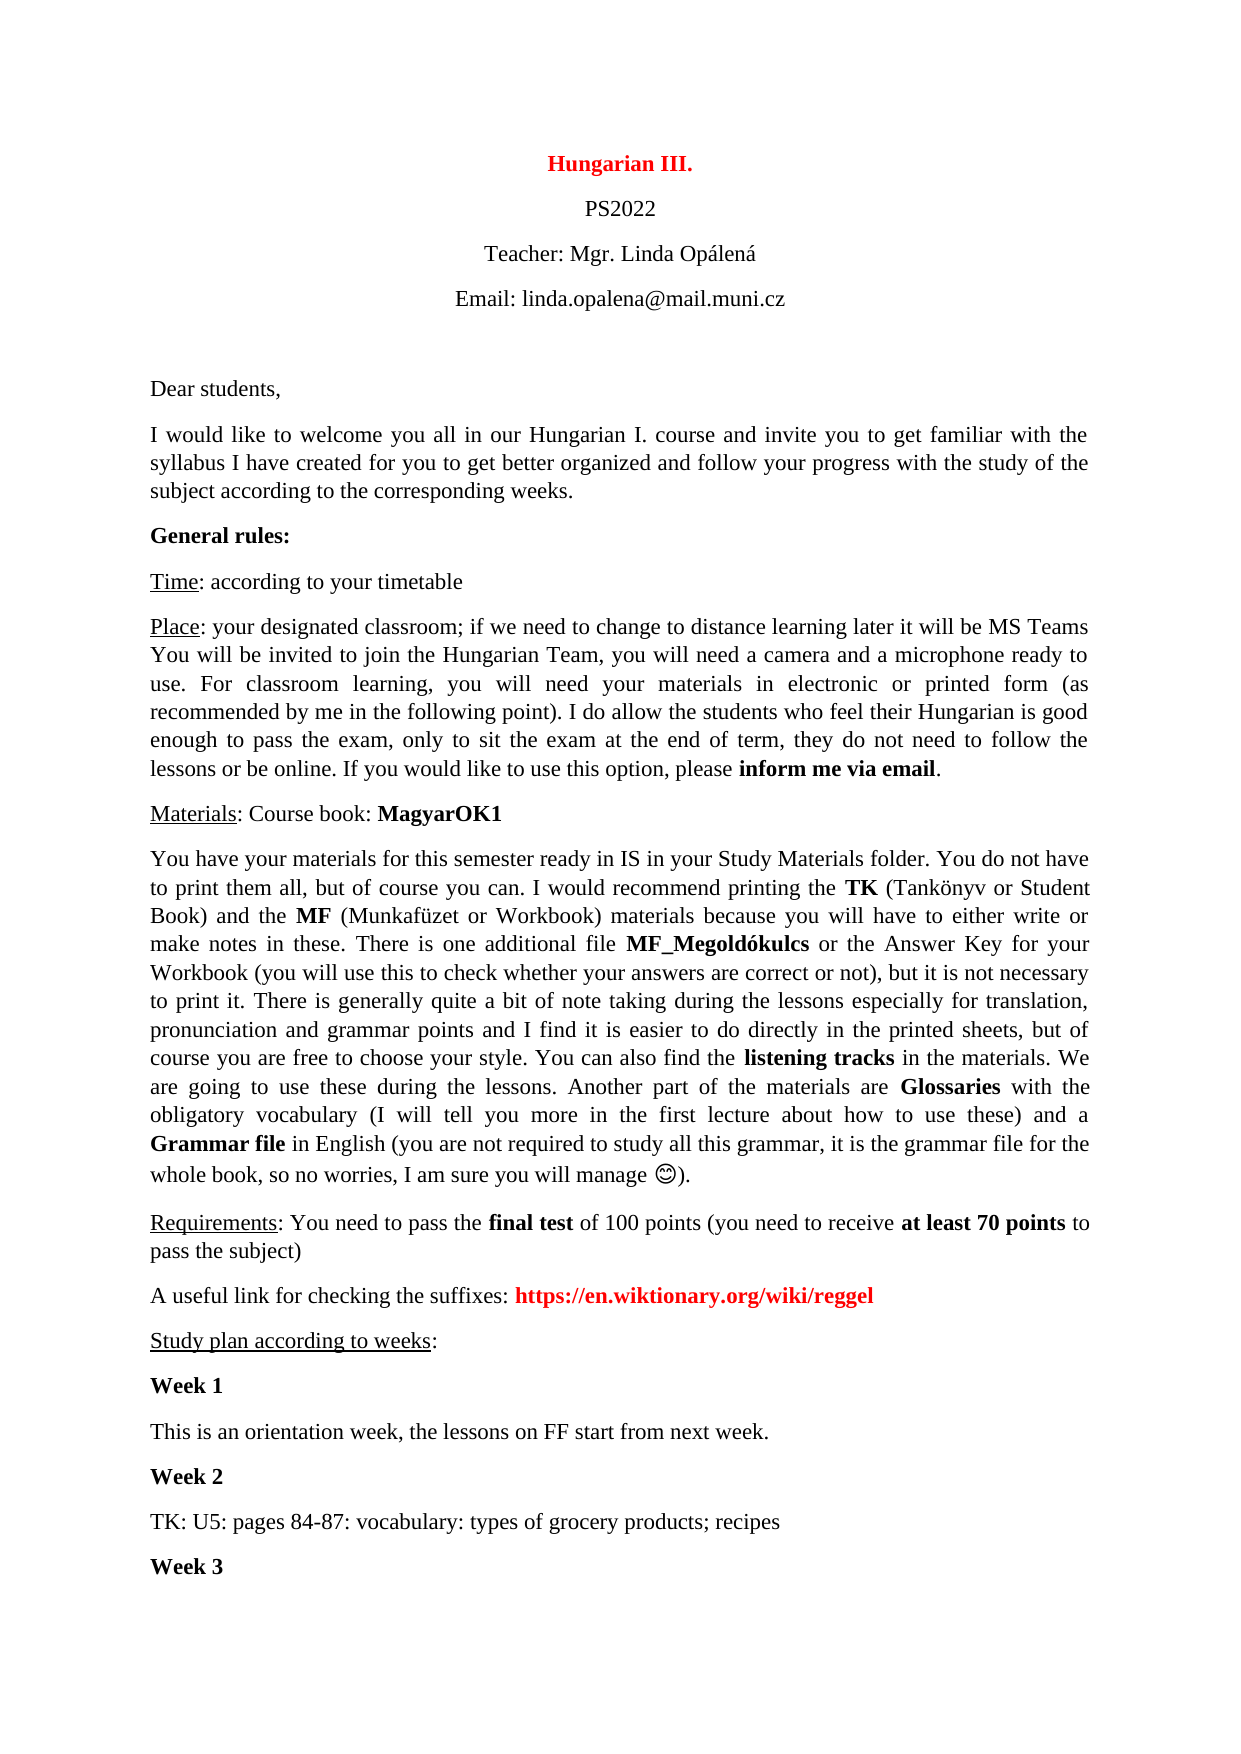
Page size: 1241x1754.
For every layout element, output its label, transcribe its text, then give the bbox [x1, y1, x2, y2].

text You have your materials for this semester ready in IS in your Study Materials folder. You do not have to print them all, but of course you can. I would recommend printing the TK (Tankönyv or Student Book) and the MF (Munkafüzet or Workbook) materials because you will have to either write or make notes in these. There is one additional file MF_Megoldókulcs or the Answer Key for your Workbook (you will use this to check whether your answers are correct or not), but it is not necessary to print it. There is generally quite a bit of note taking during the lessons especially for translation, pronunciation and grammar points and I find it is easier to do directly in the printed sheets, but of course you are free to choose your style. You can also find the listening tracks in the materials. We are going to use these during the lessons. Another part of the materials are Glossaries with the obligatory vocabulary (I will tell you more in the first lecture about how to use these) and a Grammar file in English (you are not required to study all this grammar, it is the grammar file for the whole book, so no worries, I am sure you will manage 😊). [150, 845, 1090, 1190]
text Week 1 [150, 1373, 1090, 1399]
text Week 3 [150, 1553, 1090, 1579]
text Time: according to your timetable [150, 568, 1090, 594]
text Place: your designated classroom; if we need to change to distance learning later it will be MS Teams You will be invited to join the Hungarian Team, you will need a camera and a microphone ready to use. For classroom learning, you will need your materials in electronic or printed form (as recommended by me in the following point). I do allow the students who feel their Hungarian is good enough to pass the exam, only to sit the exam at the end of term, they do not need to follow the lessons or be online. If you would like to use this option, please inform me via email. [150, 613, 1090, 781]
text Study plan according to weeks: [150, 1327, 1090, 1354]
text Hungarian III. [150, 150, 1090, 176]
text Teacher: Mgr. Linda Opálená [150, 240, 1090, 267]
text I would like to welcome you all in our Hungarian I. course and invite you to get familiar with the syllabus I have created for you to get better organized and follow your progress with the study of the subject according to the corresponding weeks. [150, 421, 1090, 504]
text General rules: [150, 523, 1090, 549]
text This is an orientation week, the lessons on FF start from next week. [150, 1418, 1090, 1444]
text Materials: Course book: MagyarOK1 [150, 800, 1090, 826]
text Dear students, [150, 376, 1090, 402]
text Requirements: You need to pass the final test of 100 points (you need to receive at least 70 points to pass the subject) [150, 1209, 1090, 1264]
text PS2022 [150, 195, 1090, 221]
text A useful link for checking the suffixes: https://en.wiktionary.org/wiki/reggel [150, 1282, 1090, 1309]
text TK: U5: pages 84-87: vocabulary: types of grocery products; recipes [150, 1508, 1090, 1534]
text Email: linda.opalena@mail.muni.cz [150, 285, 1090, 312]
text Week 2 [150, 1463, 1090, 1489]
